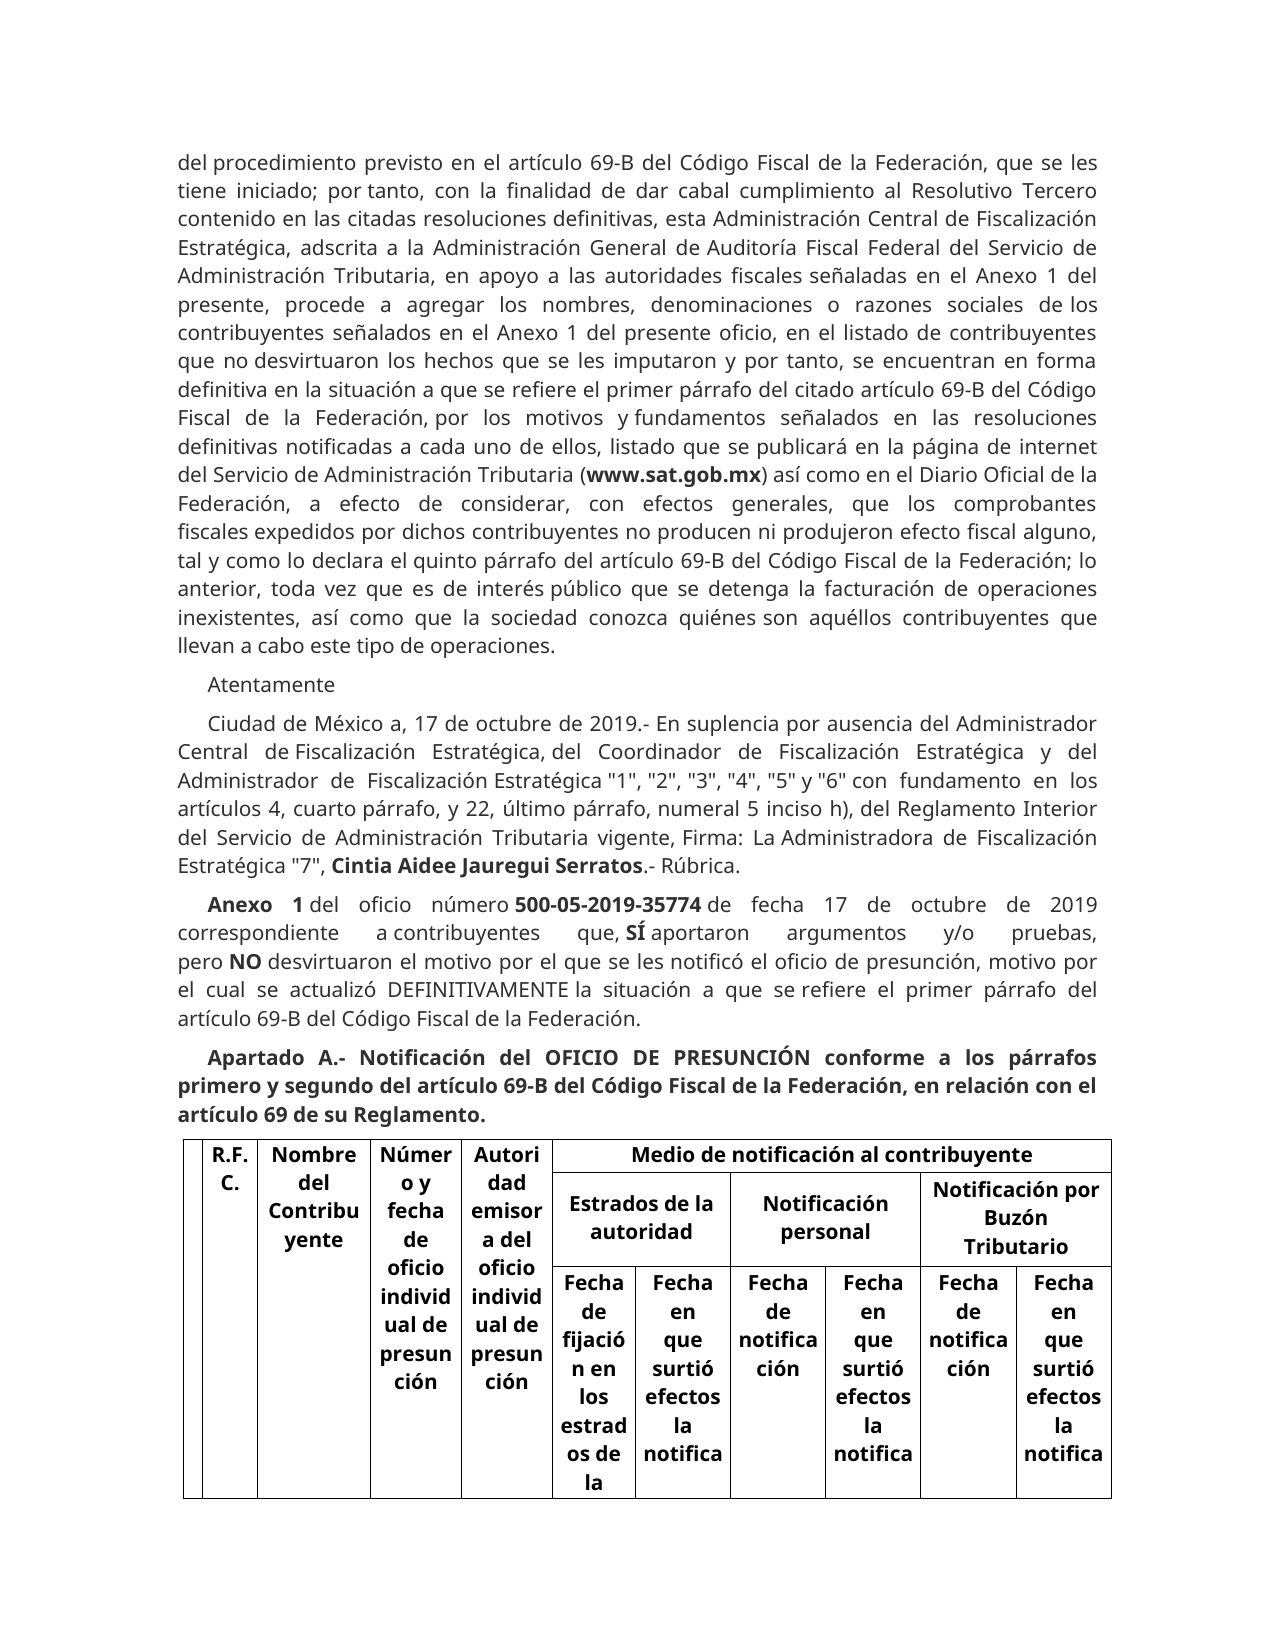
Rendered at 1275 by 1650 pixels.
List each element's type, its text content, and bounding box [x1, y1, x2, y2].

table_header R.F.C. [203, 1140, 257, 1498]
text Ciudad de México a, 17 de octubre de 2019.- En suplencia por ausencia del Administrador Central de Fiscalización Estratégica, del Coordinador de Fiscalización Estratégica y del Administrador de Fiscalización Estratégica "1", "2", "3", "4", "5" y "6" con fundamento en los artículos 4, cuarto párrafo, y 22, último párrafo, numeral 5 inciso h), del Reglamento Interior del Servicio de Administración Tributaria vigente, Firma: La Administradora de Fiscalización Estratégica "7", Cintia Aidee Jauregui Serratos.- Rúbrica. [177, 709, 1098, 879]
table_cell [731, 1267, 825, 1498]
table_header Autoridad emisora del oficio individual de presunción [462, 1140, 552, 1498]
table_header [184, 1140, 202, 1498]
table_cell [636, 1267, 730, 1498]
table_header Medio de notificación al contribuyente [553, 1140, 1111, 1172]
text Anexo 1 del oficio número 500-05-2019-35774 de fecha 17 de octubre de 2019 correspondiente a contribuyentes que, SÍ aportaron argumentos y/o pruebas, pero NO desvirtuaron el motivo por el que se les notificó el oficio de presunción, motivo por el cual se actualizó DEFINITIVAMENTE la situación a que se refiere el primer párrafo del artículo 69-B del Código Fiscal de la Federación. [177, 890, 1098, 1032]
text Atentamente [177, 670, 1098, 698]
table_header Nombre del Contribuyente [258, 1140, 370, 1498]
table_cell Notificación personal [731, 1173, 920, 1266]
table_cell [826, 1267, 920, 1498]
table_cell Notificación por Buzón Tributario [921, 1173, 1111, 1266]
table_cell Estrados de la autoridad [553, 1173, 730, 1266]
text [177, 148, 1098, 659]
text Apartado A.- Notificación del OFICIO DE PRESUNCIÓN conforme a los párrafos primero y segundo del artículo 69-B del Código Fiscal de la Federación, en relación con el artículo 69 de su Reglamento. [177, 1043, 1098, 1128]
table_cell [553, 1267, 635, 1498]
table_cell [1017, 1267, 1111, 1498]
table_header Número y fecha de oficio individual de presunción [371, 1140, 461, 1498]
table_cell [921, 1267, 1016, 1498]
